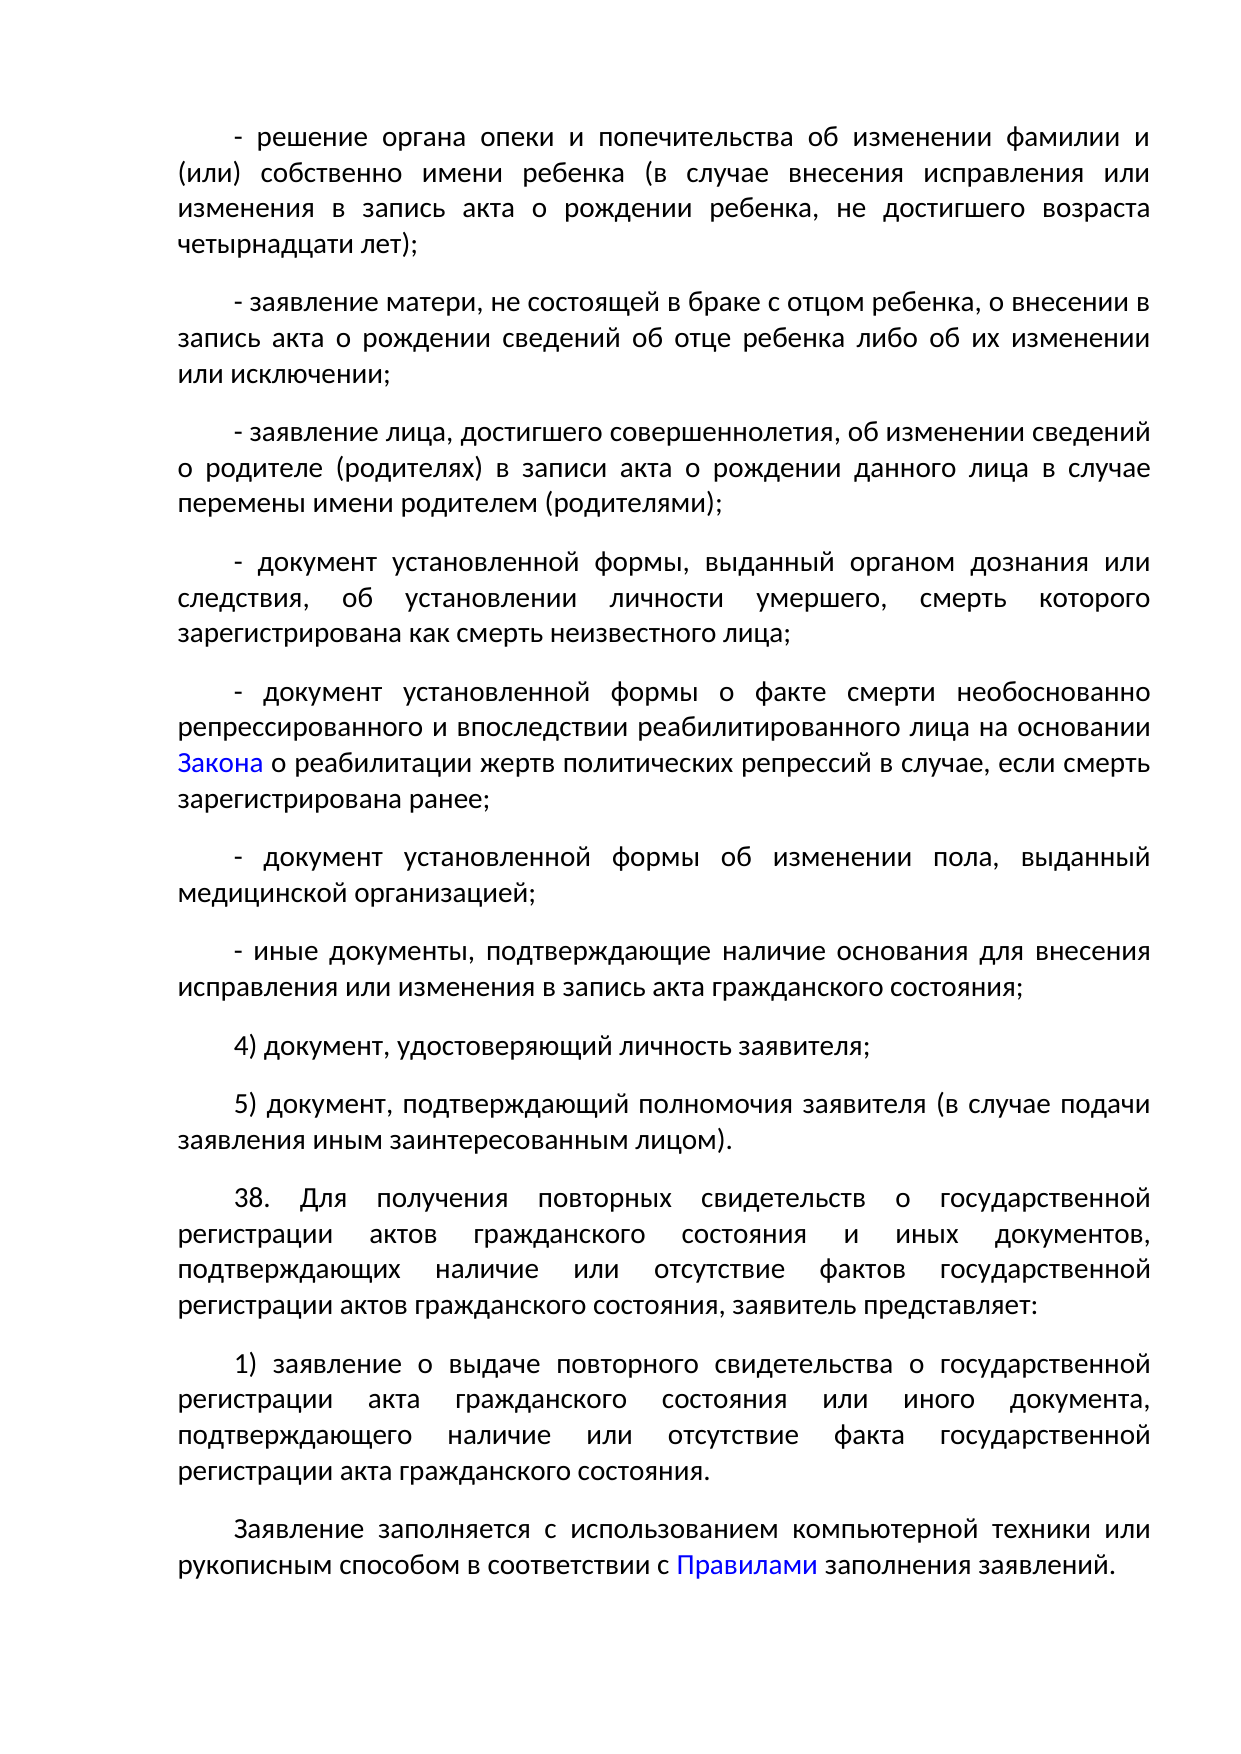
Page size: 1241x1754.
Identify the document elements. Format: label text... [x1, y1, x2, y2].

text 4) документ, удостоверяющий личность заявителя; [177, 1027, 1152, 1062]
text - документ установленной формы о факте смерти необоснованно репрессированного и впоследствии реабилитированного лица на основании Закона о реабилитации жертв политических репрессий в случае, если смерть зарегистрирована ранее; [177, 673, 1152, 815]
text - документ установленной формы об изменении пола, выданный медицинской организацией; [177, 838, 1152, 909]
text - заявление лица, достигшего совершеннолетия, об изменении сведений о родителе (родителях) в записи акта о рождении данного лица в случае перемены имени родителем (родителями); [177, 413, 1152, 520]
text Заявление заполняется с использованием компьютерной техники или рукописным способом в соответствии с Правилами заполнения заявлений. [177, 1510, 1152, 1581]
text - иные документы, подтверждающие наличие основания для внесения исправления или изменения в запись акта гражданского состояния; [177, 932, 1152, 1004]
text - документ установленной формы, выданный органом дознания или следствия, об установлении личности умершего, смерть которого зарегистрирована как смерть неизвестного лица; [177, 543, 1152, 650]
text 5) документ, подтверждающий полномочия заявителя (в случае подачи заявления иным заинтересованным лицом). [177, 1085, 1152, 1156]
text 1) заявление о выдаче повторного свидетельства о государственной регистрации акта гражданского состояния или иного документа, подтверждающего наличие или отсутствие факта государственной регистрации акта гражданского состояния. [177, 1345, 1152, 1487]
text - решение органа опеки и попечительства об изменении фамилии и (или) собственно имени ребенка (в случае внесения исправления или изменения в запись акта о рождении ребенка, не достигшего возраста четырнадцати лет); [177, 118, 1152, 261]
text 38. Для получения повторных свидетельств о государственной регистрации актов гражданского состояния и иных документов, подтверждающих наличие или отсутствие фактов государственной регистрации актов гражданского состояния, заявитель представляет: [177, 1179, 1152, 1322]
text - заявление матери, не состоящей в браке с отцом ребенка, о внесении в запись акта о рождении сведений об отце ребенка либо об их изменении или исключении; [177, 283, 1152, 390]
